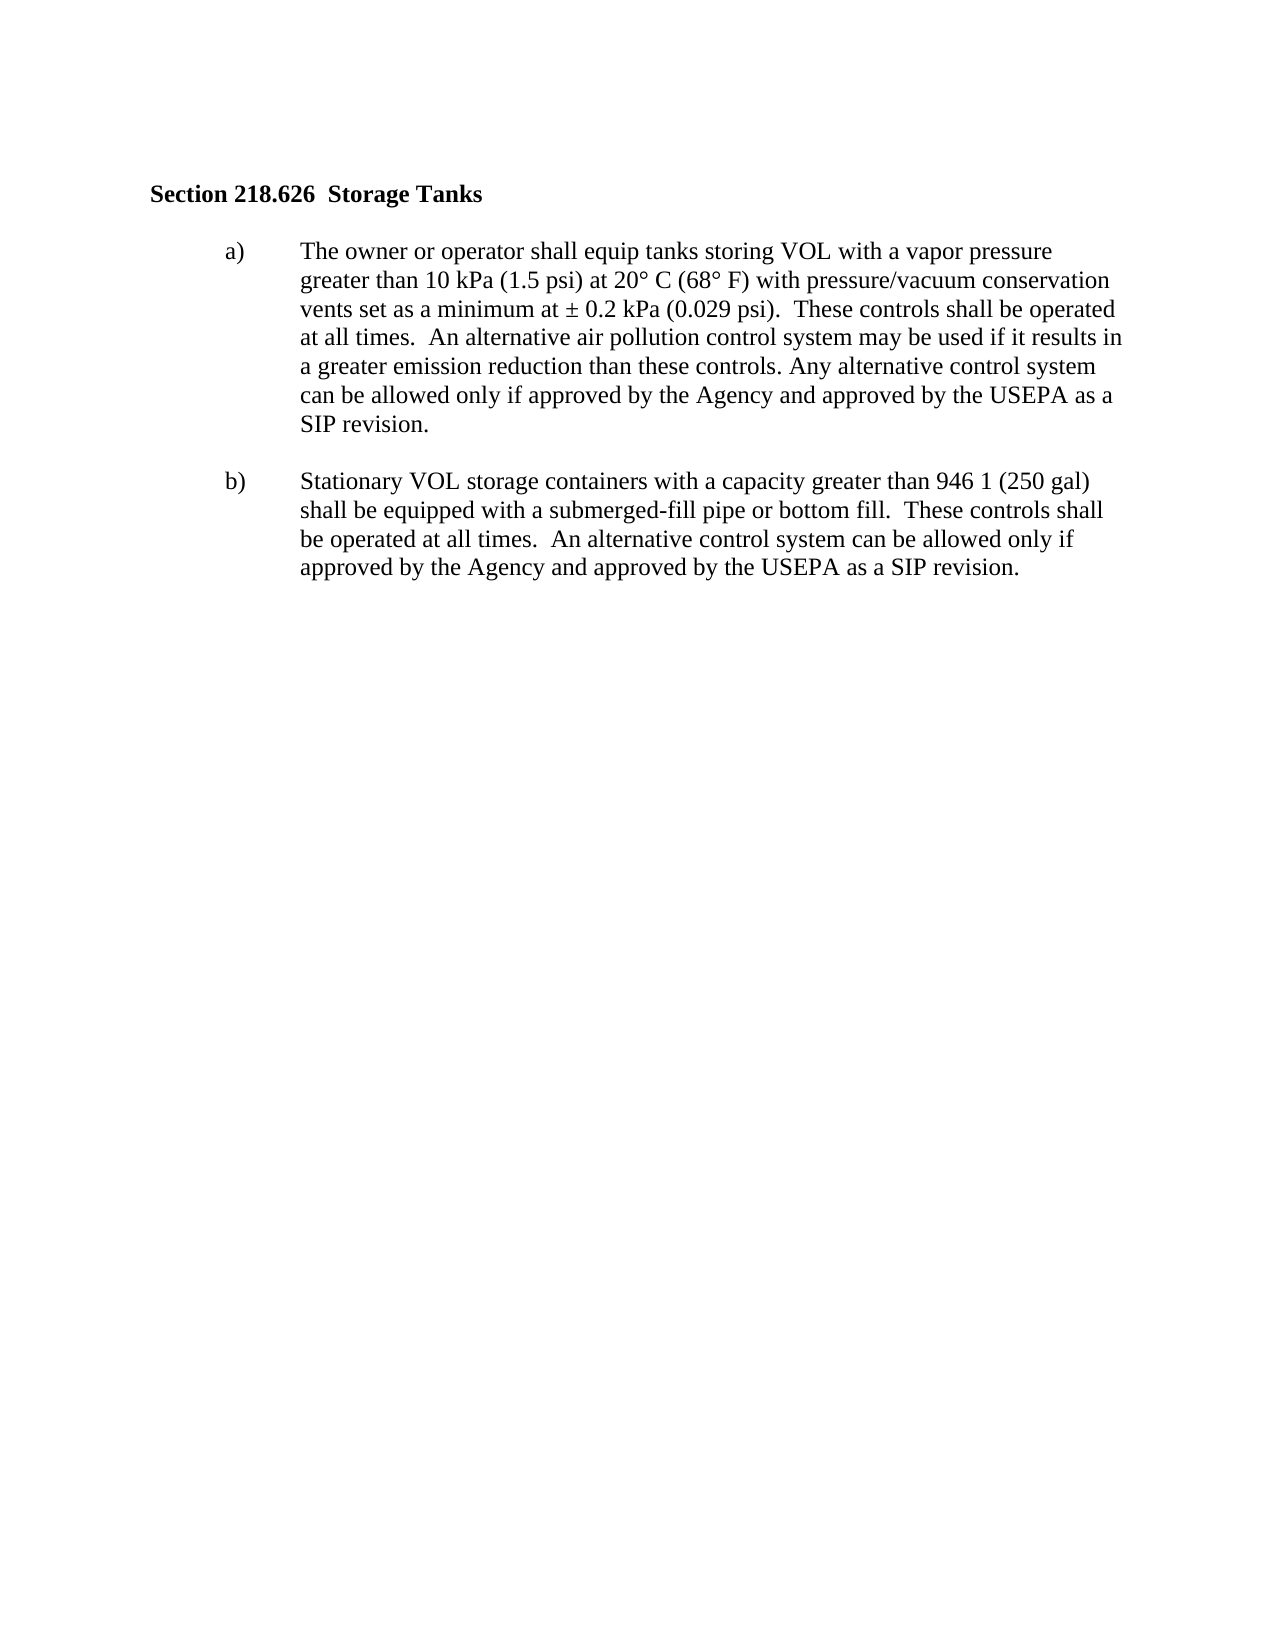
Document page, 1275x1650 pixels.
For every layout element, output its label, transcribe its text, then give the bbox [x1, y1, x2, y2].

text a) The owner or operator shall equip tanks storing VOL with a vapor pressure greater than 10 kPa (1.5 psi) at 20° C (68° F) with pressure/vacuum conservation vents set as a minimum at ± 0.2 kPa (0.029 psi). These controls shall be operated at all times. An alternative air pollution control system may be used if it results in a greater emission reduction than these controls. Any alternative control system can be allowed only if approved by the Agency and approved by the USEPA as a SIP revision. [225, 236, 1125, 437]
text b) Stationary VOL storage containers with a capacity greater than 946 1 (250 gal) shall be equipped with a submerged-fill pipe or bottom fill. These controls shall be operated at all times. An alternative control system can be allowed only if approved by the Agency and approved by the USEPA as a SIP revision. [225, 466, 1125, 581]
text Section 218.626 Storage Tanks [150, 179, 1125, 207]
